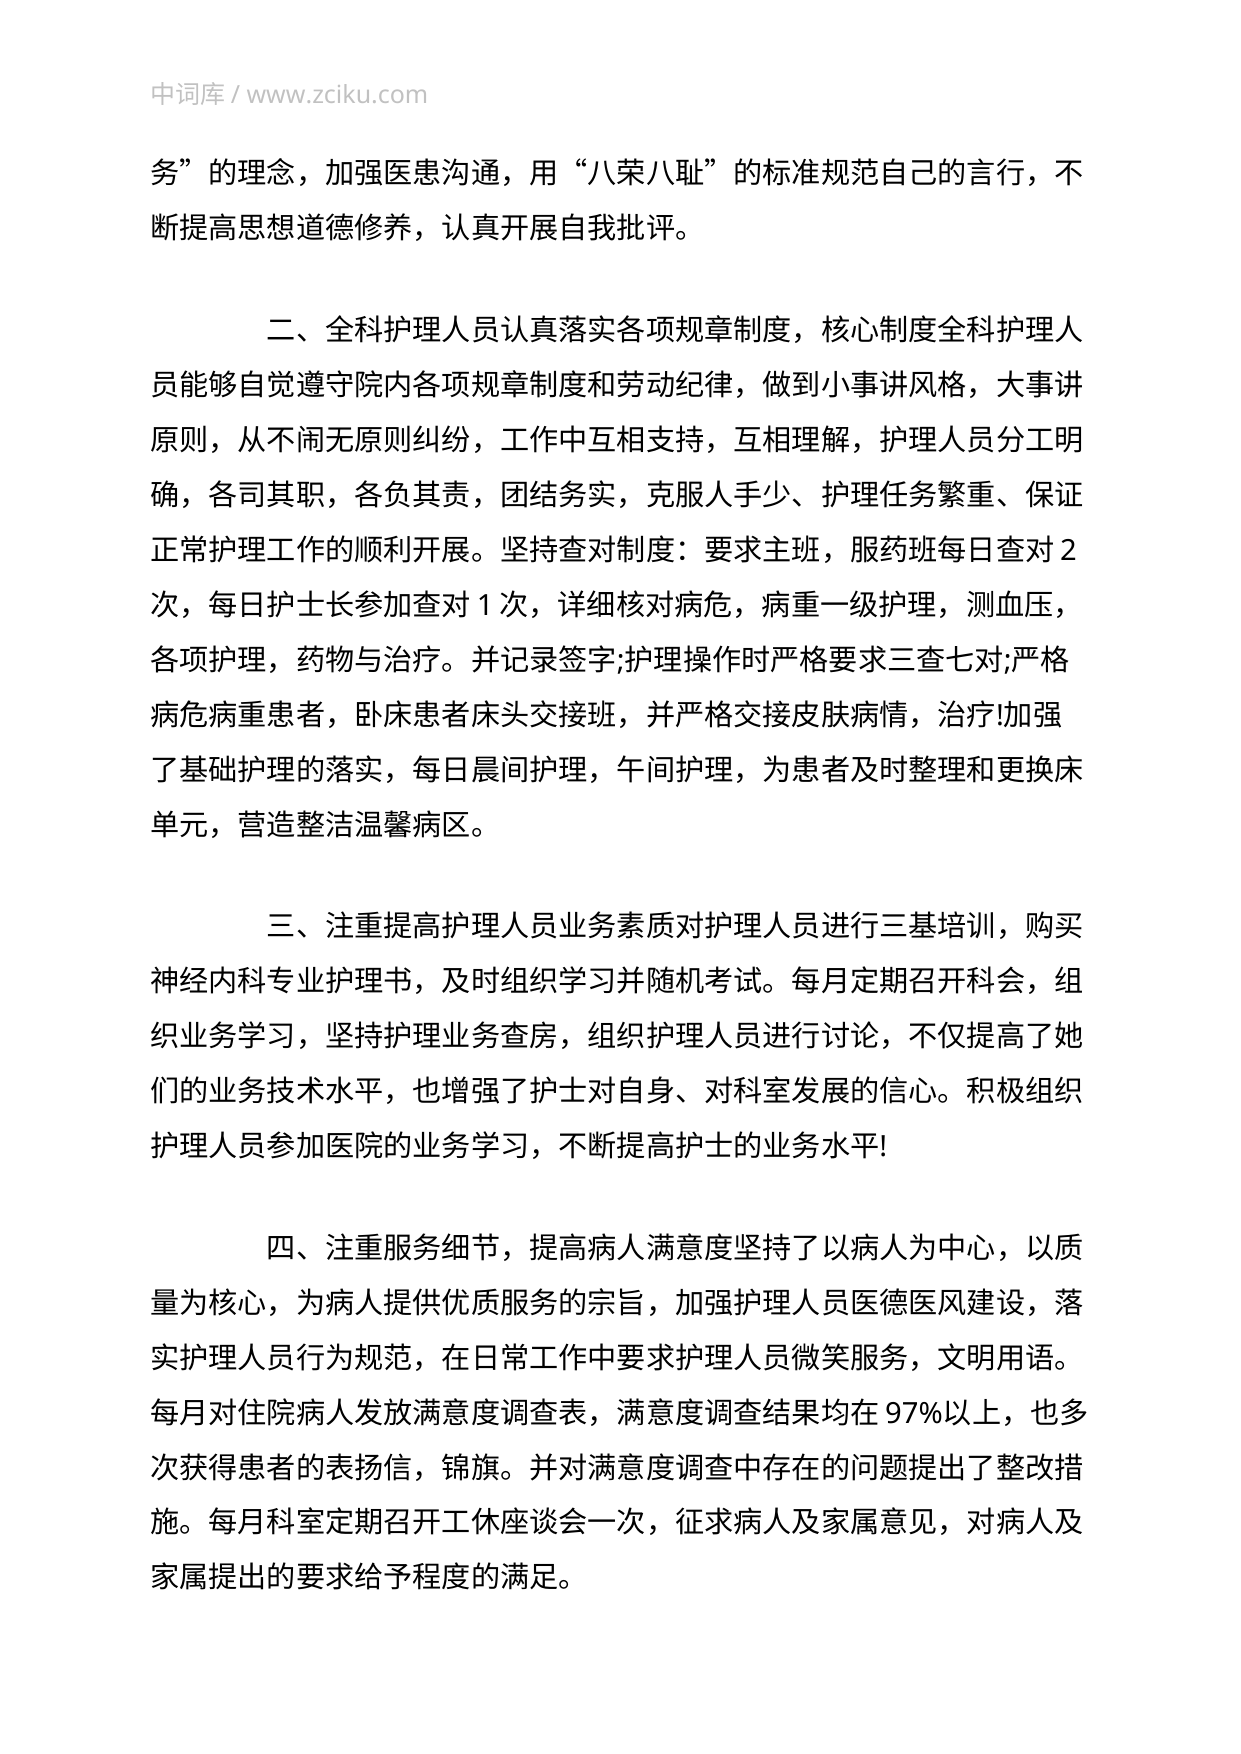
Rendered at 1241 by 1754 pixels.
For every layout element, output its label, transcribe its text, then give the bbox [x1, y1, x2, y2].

text 三、注重提高护理人员业务素质对护理人员进行三基培训，购买神经内科专业护理书，及时组织学习并随机考试。每月定期召开科会，组织业务学习，坚持护理业务查房，组织护理人员进行讨论，不仅提高了她们的业务技术水平，也增强了护士对自身、对科室发展的信心。积极组织护理人员参加医院的业务学习，不断提高护士的业务水平! [150, 903, 1090, 1165]
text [150, 150, 1090, 247]
text 四、注重服务细节，提高病人满意度坚持了以病人为中心，以质量为核心，为病人提供优质服务的宗旨，加强护理人员医德医风建设，落实护理人员行为规范，在日常工作中要求护理人员微笑服务，文明用语。每月对住院病人发放满意度调查表，满意度调查结果均在97%以上，也多次获得患者的表扬信，锦旗。并对满意度调查中存在的问题提出了整改措施。每月科室定期召开工休座谈会一次，征求病人及家属意见，对病人及家属提出的要求给予程度的满足。 [150, 1224, 1090, 1596]
text 二、全科护理人员认真落实各项规章制度，核心制度全科护理人员能够自觉遵守院内各项规章制度和劳动纪律，做到小事讲风格，大事讲原则，从不闹无原则纠纷，工作中互相支持，互相理解，护理人员分工明确，各司其职，各负其责，团结务实，克服人手少、护理任务繁重、保证正常护理工作的顺利开展。坚持查对制度：要求主班，服药班每日查对2次，每日护士长参加查对1次，详细核对病危，病重一级护理，测血压，各项护理，药物与治疗。并记录签字;护理操作时严格要求三查七对;严格病危病重患者，卧床患者床头交接班，并严格交接皮肤病情，治疗!加强了基础护理的落实，每日晨间护理，午间护理，为患者及时整理和更换床单元，营造整洁温馨病区。 [150, 307, 1090, 843]
